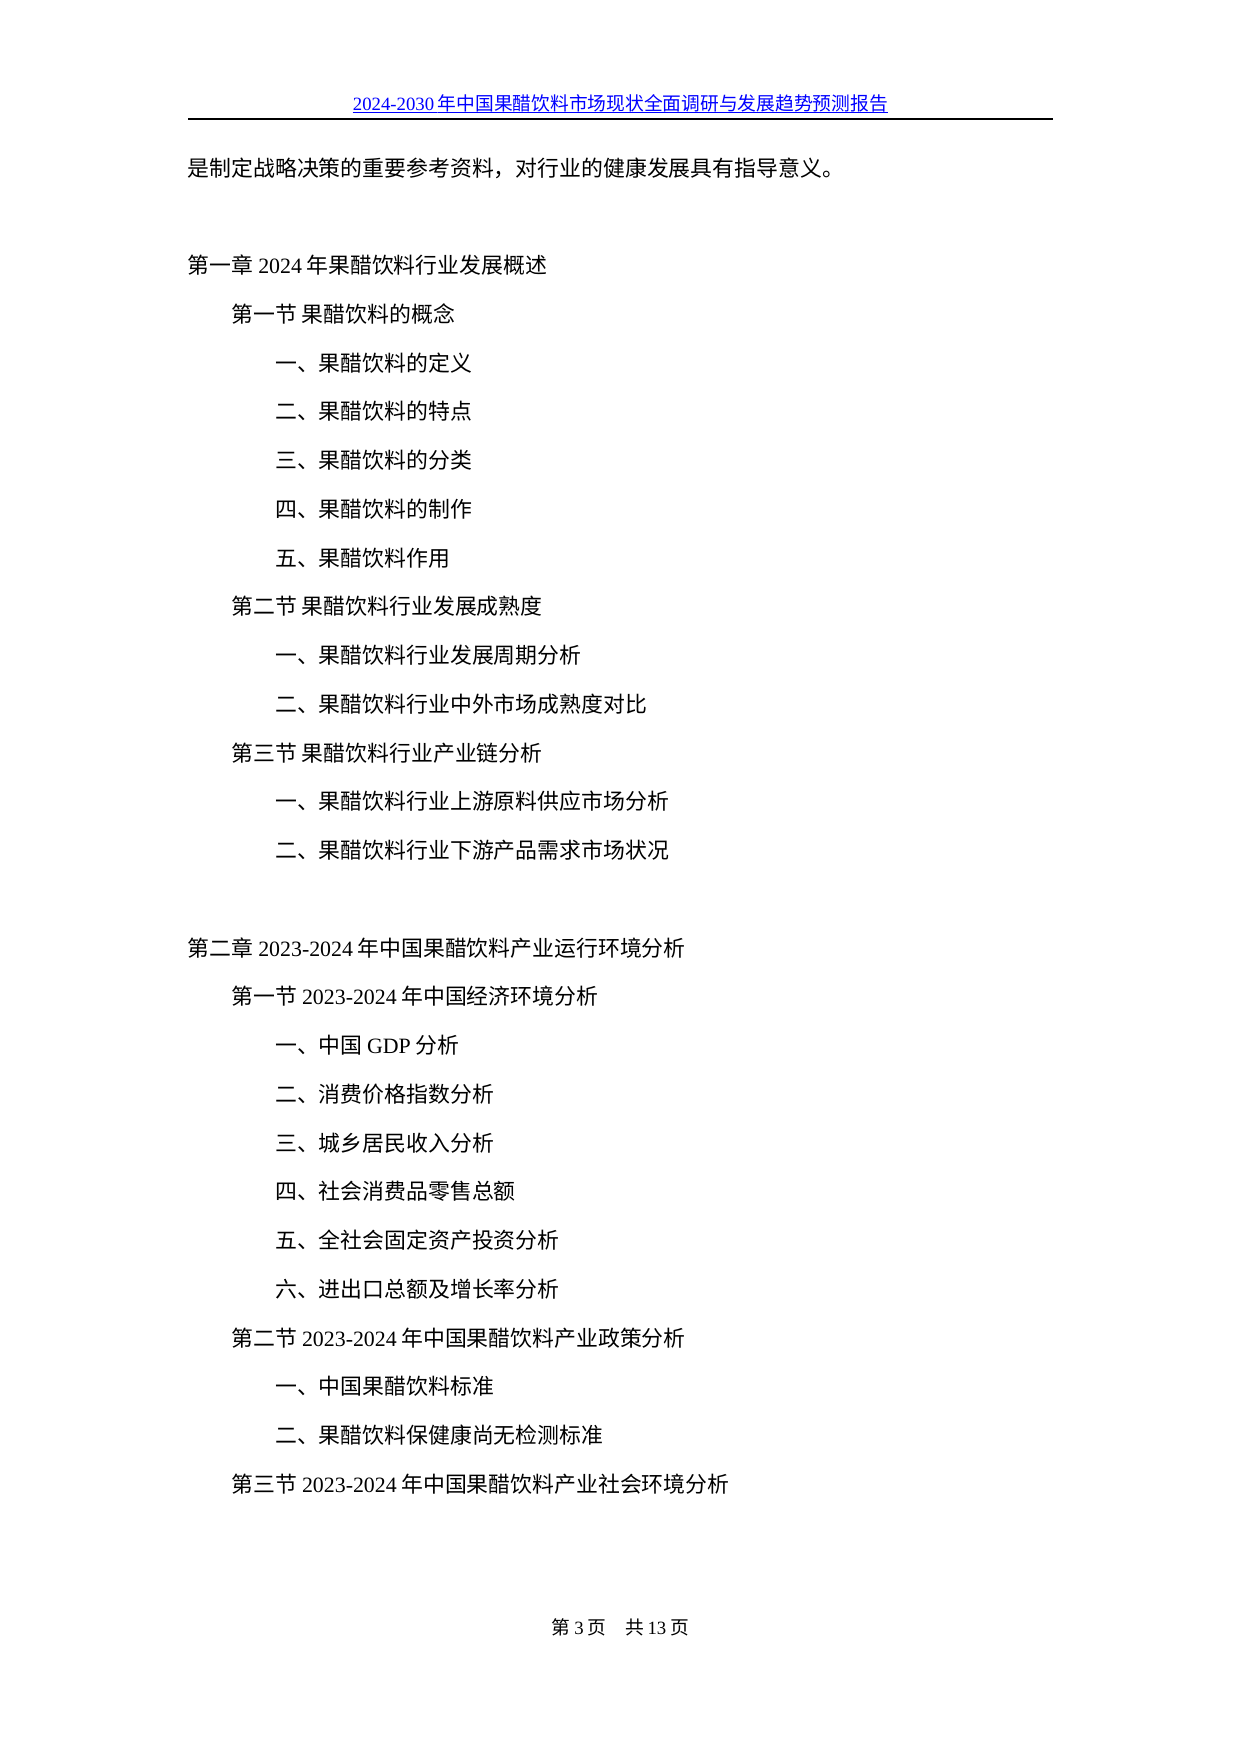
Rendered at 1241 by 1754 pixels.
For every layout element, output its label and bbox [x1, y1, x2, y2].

text [187, 150, 1053, 1499]
